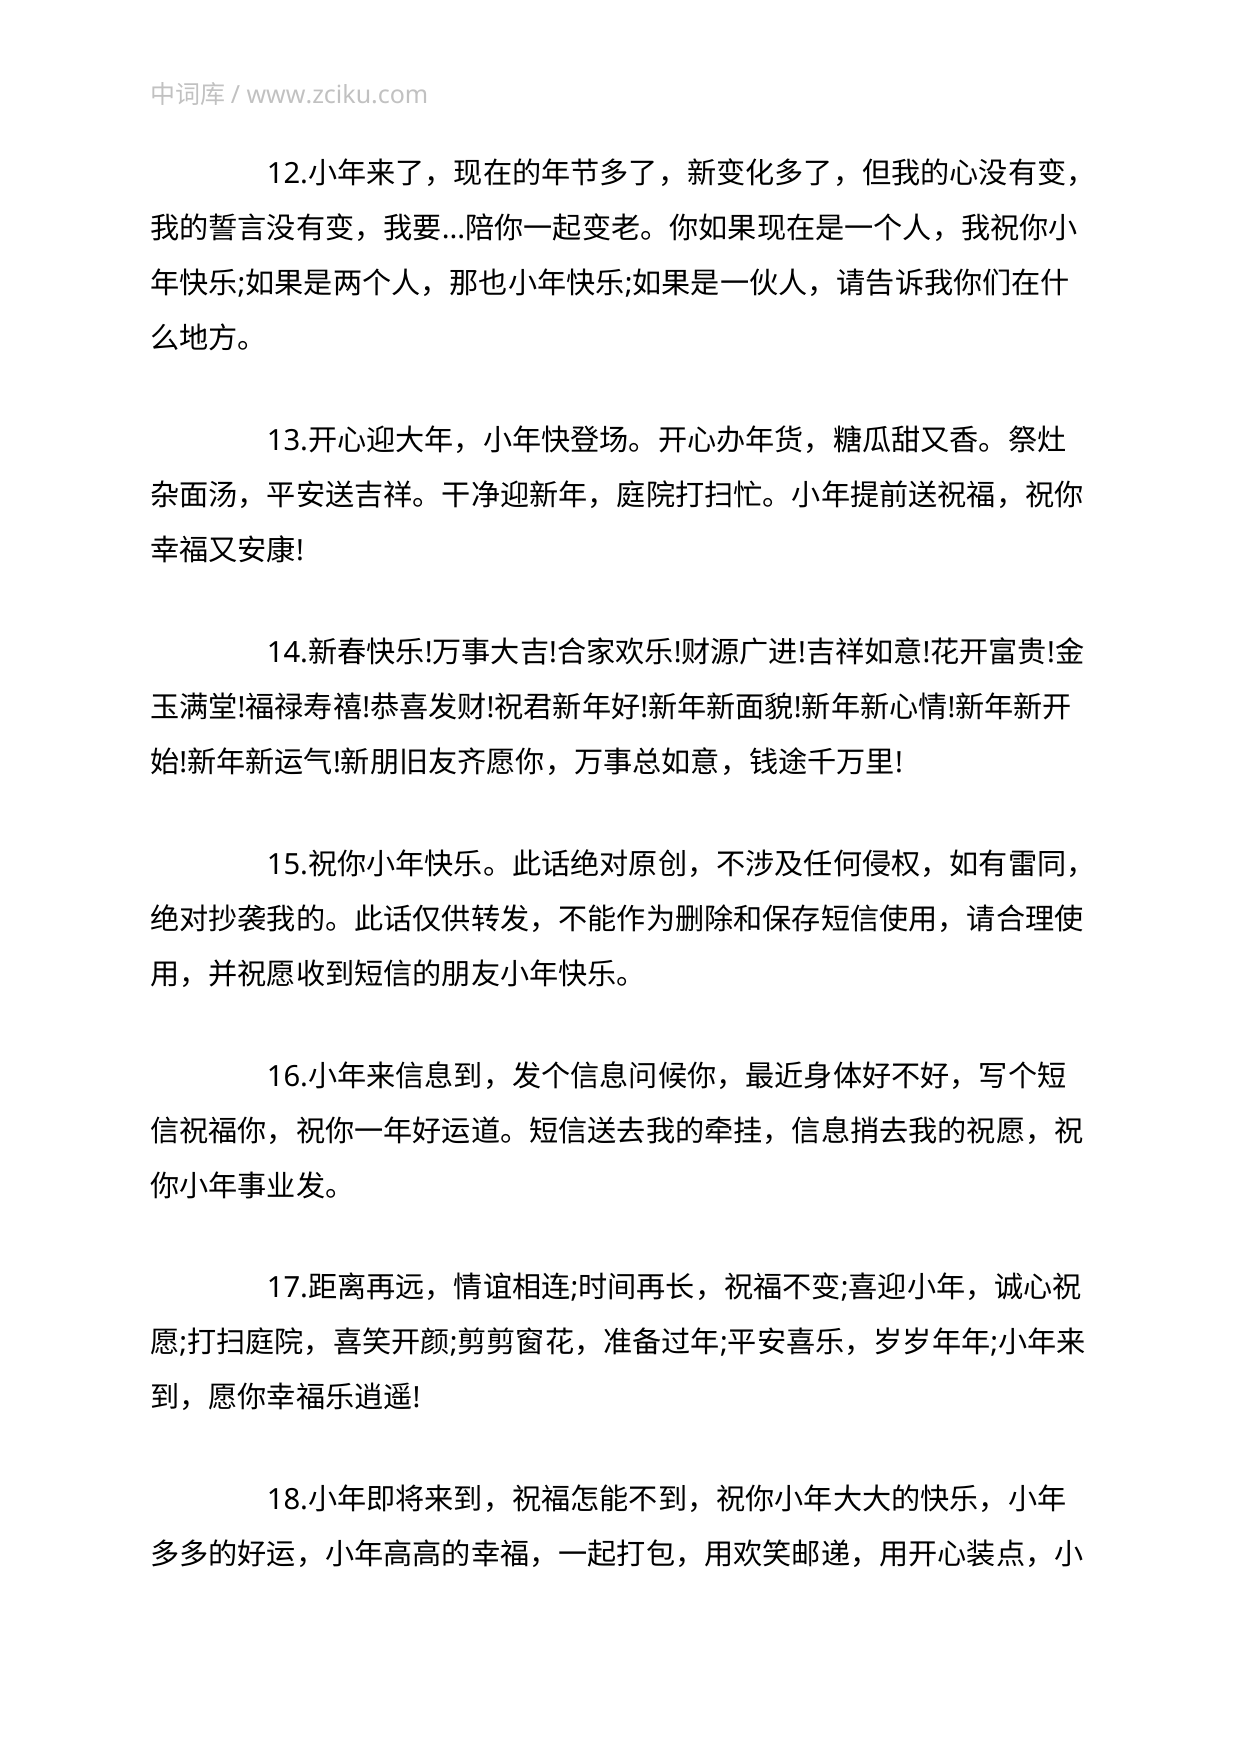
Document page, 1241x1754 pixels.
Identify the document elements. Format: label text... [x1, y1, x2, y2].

text 14.新春快乐!万事大吉!合家欢乐!财源广进!吉祥如意!花开富贵!金玉满堂!福禄寿禧!恭喜发财!祝君新年好!新年新面貌!新年新心情!新年新开始!新年新运气!新朋旧友齐愿你，万事总如意，钱途千万里! [150, 629, 1090, 781]
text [150, 1476, 1090, 1573]
text 17.距离再远，情谊相连;时间再长，祝福不变;喜迎小年，诚心祝愿;打扫庭院，喜笑开颜;剪剪窗花，准备过年;平安喜乐，岁岁年年;小年来到，愿你幸福乐逍遥! [150, 1264, 1090, 1416]
text 16.小年来信息到，发个信息问候你，最近身体好不好，写个短信祝福你，祝你一年好运道。短信送去我的牵挂，信息捎去我的祝愿，祝你小年事业发。 [150, 1052, 1090, 1204]
text 12.小年来了，现在的年节多了，新变化多了，但我的心没有变，我的誓言没有变，我要...陪你一起变老。你如果现在是一个人，我祝你小年快乐;如果是两个人，那也小年快乐;如果是一伙人，请告诉我你们在什么地方。 [150, 150, 1090, 357]
text 15.祝你小年快乐。此话绝对原创，不涉及任何侵权，如有雷同，绝对抄袭我的。此话仅供转发，不能作为删除和保存短信使用，请合理使用，并祝愿收到短信的朋友小年快乐。 [150, 841, 1090, 993]
text 13.开心迎大年，小年快登场。开心办年货，糖瓜甜又香。祭灶杂面汤，平安送吉祥。干净迎新年，庭院打扫忙。小年提前送祝福，祝你幸福又安康! [150, 417, 1090, 569]
